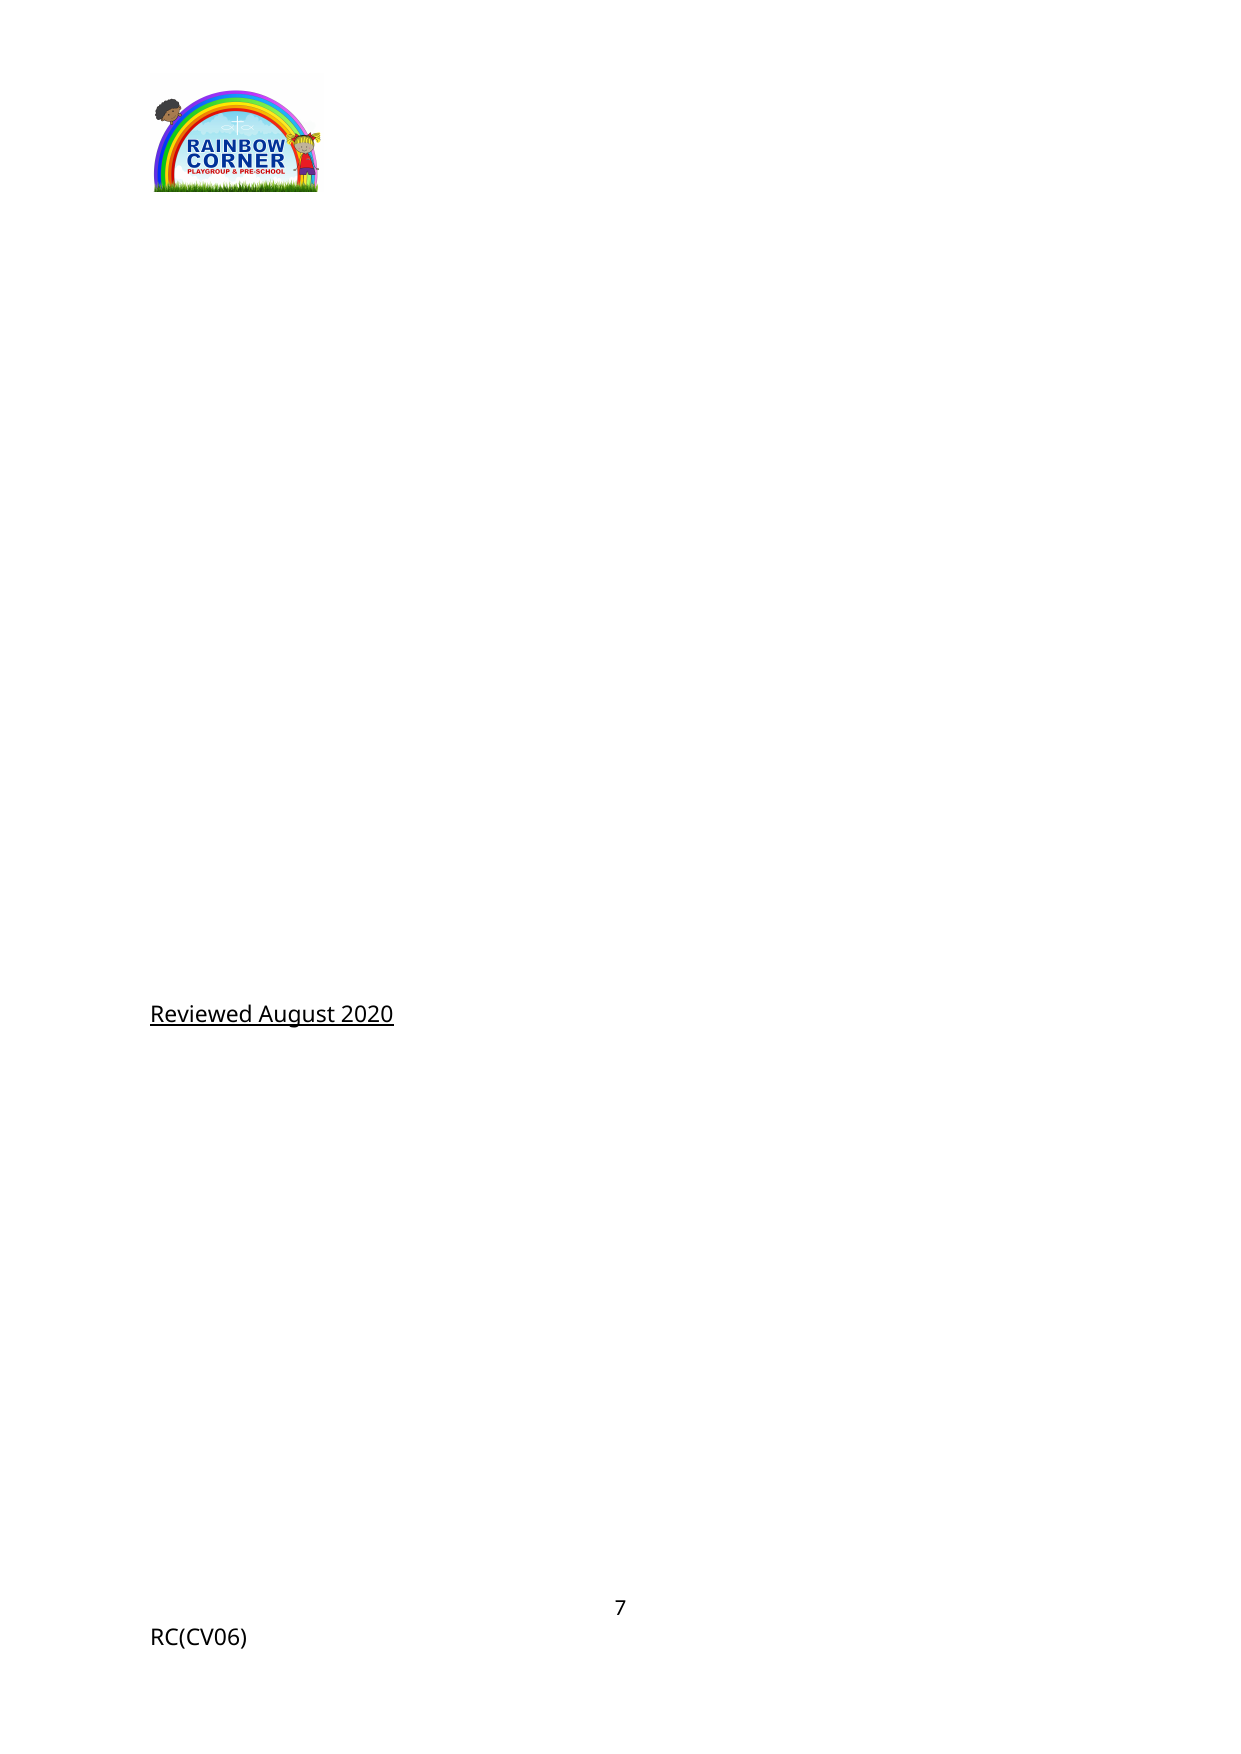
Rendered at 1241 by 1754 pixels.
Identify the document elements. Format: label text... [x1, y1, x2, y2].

picture [150, 73, 324, 192]
text Reviewed August 2020 [150, 372, 1090, 1029]
